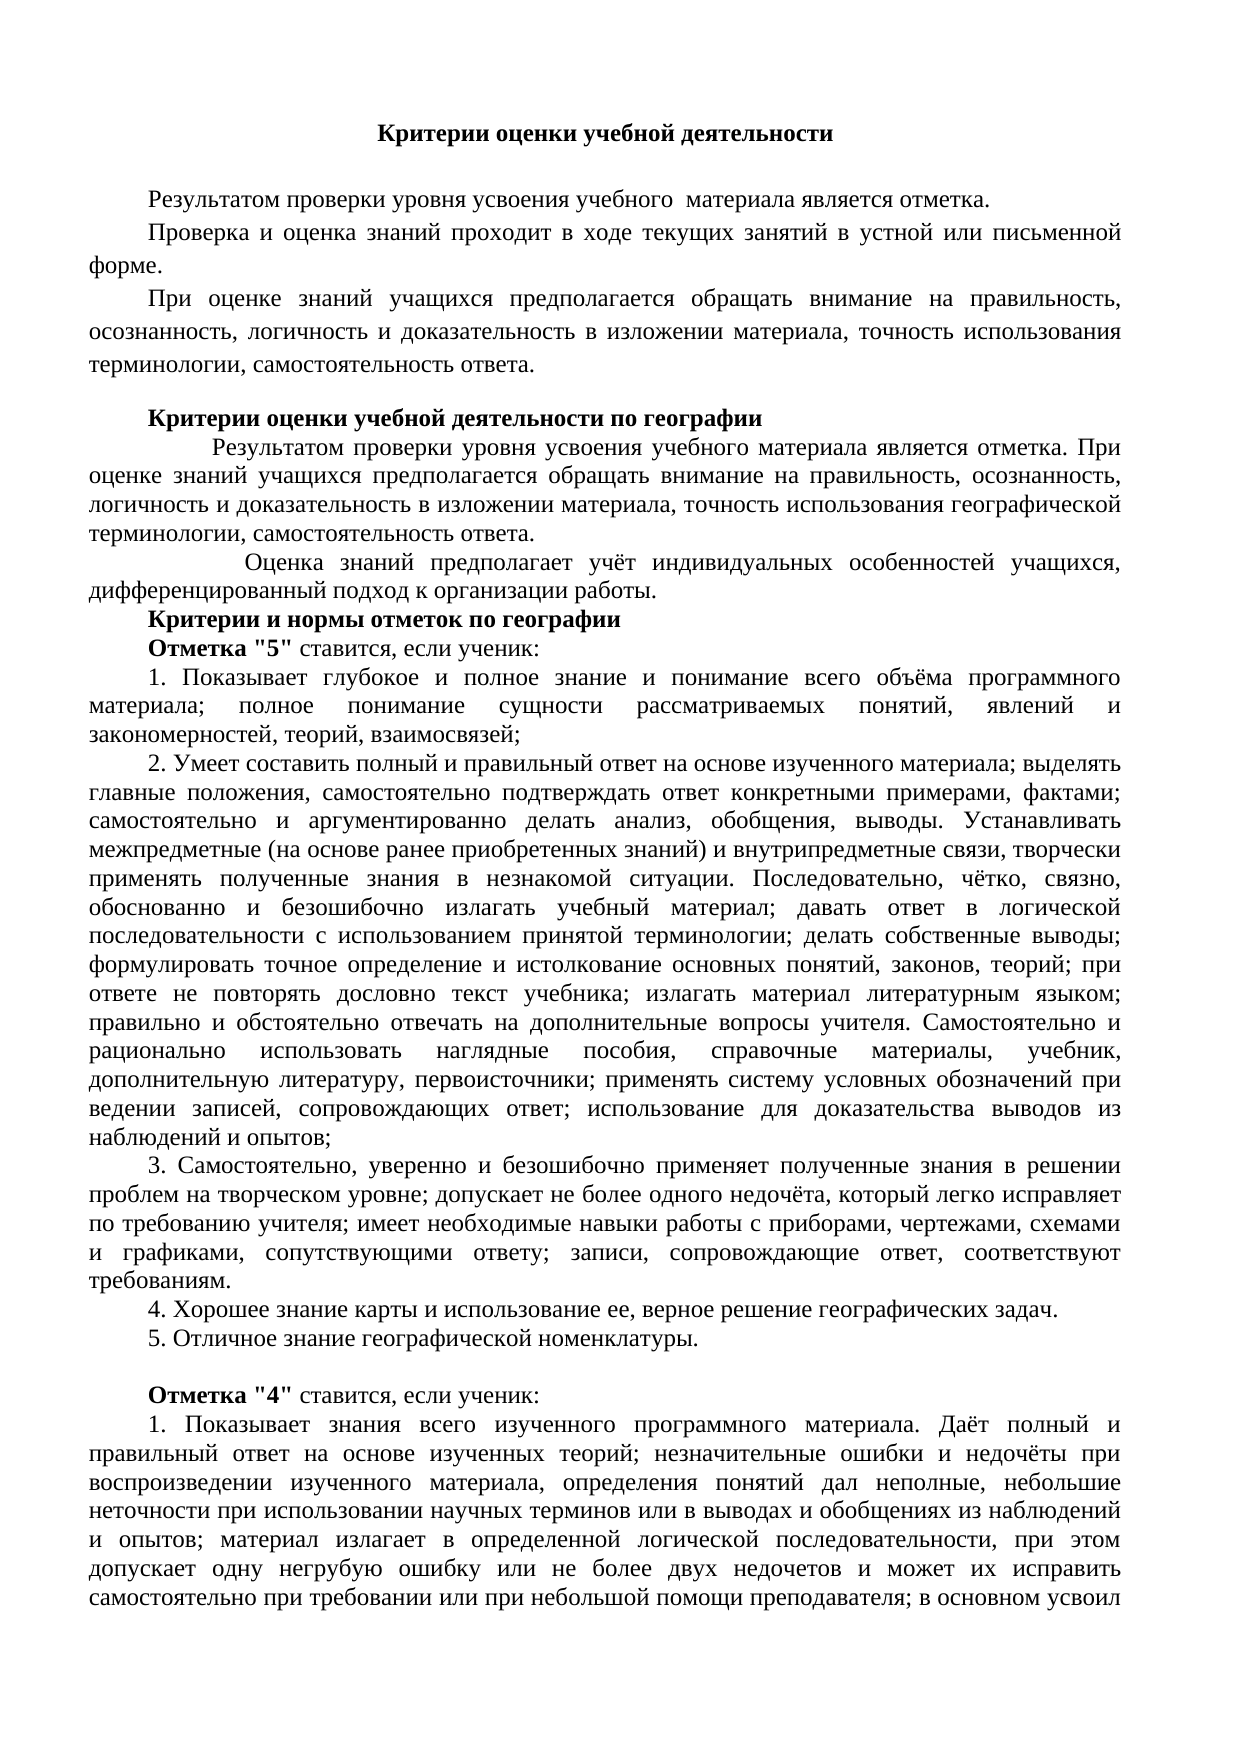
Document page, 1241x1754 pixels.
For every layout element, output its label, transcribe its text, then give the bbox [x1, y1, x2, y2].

text При оценке знаний учащихся предполагается обращать внимание на правильность, осознанность, логичность и доказательность в изложении материала, точность использования терминологии, самостоятельность ответа. [88, 283, 1122, 378]
text Отметка "5" ставится, если ученик: [88, 633, 1122, 662]
text Критерии оценки учебной деятельности [88, 118, 1122, 147]
text 3. Самостоятельно, уверенно и безошибочно применяет полученные знания в решении проблем на творческом уровне; допускает не более одного недочёта, который легко исправляет по требованию учителя; имеет необходимые навыки работы с приборами, чертежами, схемами и графиками, сопутствующими ответу; записи, сопровождающие ответ, соответствуют требованиям. [88, 1151, 1122, 1294]
text 5. Отличное знание географической номенклатуры. [88, 1323, 1122, 1352]
text 2. Умеет составить полный и правильный ответ на основе изученного материала; выделять главные положения, самостоятельно подтверждать ответ конкретными примерами, фактами; самостоятельно и аргументированно делать анализ, обобщения, выводы. Устанавливать межпредметные (на основе ранее приобретенных знаний) и внутрипредметные связи, творчески применять полученные знания в незнакомой ситуации. Последовательно, чётко, связно, обоснованно и безошибочно излагать учебный материал; давать ответ в логической последовательности с использованием принятой терминологии; делать собственные выводы; формулировать точное определение и истолкование основных понятий, законов, теорий; при ответе не повторять дословно текст учебника; излагать материал литературным языком; правильно и обстоятельно отвечать на дополнительные вопросы учителя. Самостоятельно и рационально использовать наглядные пособия, справочные материалы, учебник, дополнительную литературу, первоисточники; применять систему условных обозначений при ведении записей, сопровождающих ответ; использование для доказательства выводов из наблюдений и опытов; [88, 748, 1122, 1151]
text Критерии и нормы отметок по географии [88, 604, 1122, 633]
text Отметка "4" ставится, если ученик: [88, 1381, 1122, 1409]
text Результатом проверки уровня усвоения учебного материала является отметка. [88, 184, 1122, 213]
text Результатом проверки уровня усвоения учебного материала является отметка. При оценке знаний учащихся предполагается обращать внимание на правильность, осознанность, логичность и доказательность в изложении материала, точность использования географической терминологии, самостоятельность ответа. [88, 432, 1122, 547]
text 4. Хорошее знание карты и использование ее, верное решение географических задач. [88, 1294, 1122, 1323]
text Проверка и оценка знаний проходит в ходе текущих занятий в устной или письменной форме. [88, 217, 1122, 279]
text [88, 1409, 1122, 1611]
text Критерии оценки учебной деятельности по географии [88, 403, 1122, 432]
text Оценка знаний предполагает учёт индивидуальных особенностей учащихся, дифференцированный подход к организации работы. [88, 547, 1122, 604]
text 1. Показывает глубокое и полное знание и понимание всего объёма программного материала; полное понимание сущности рассматриваемых понятий, явлений и закономерностей, теорий, взаимосвязей; [88, 662, 1122, 748]
